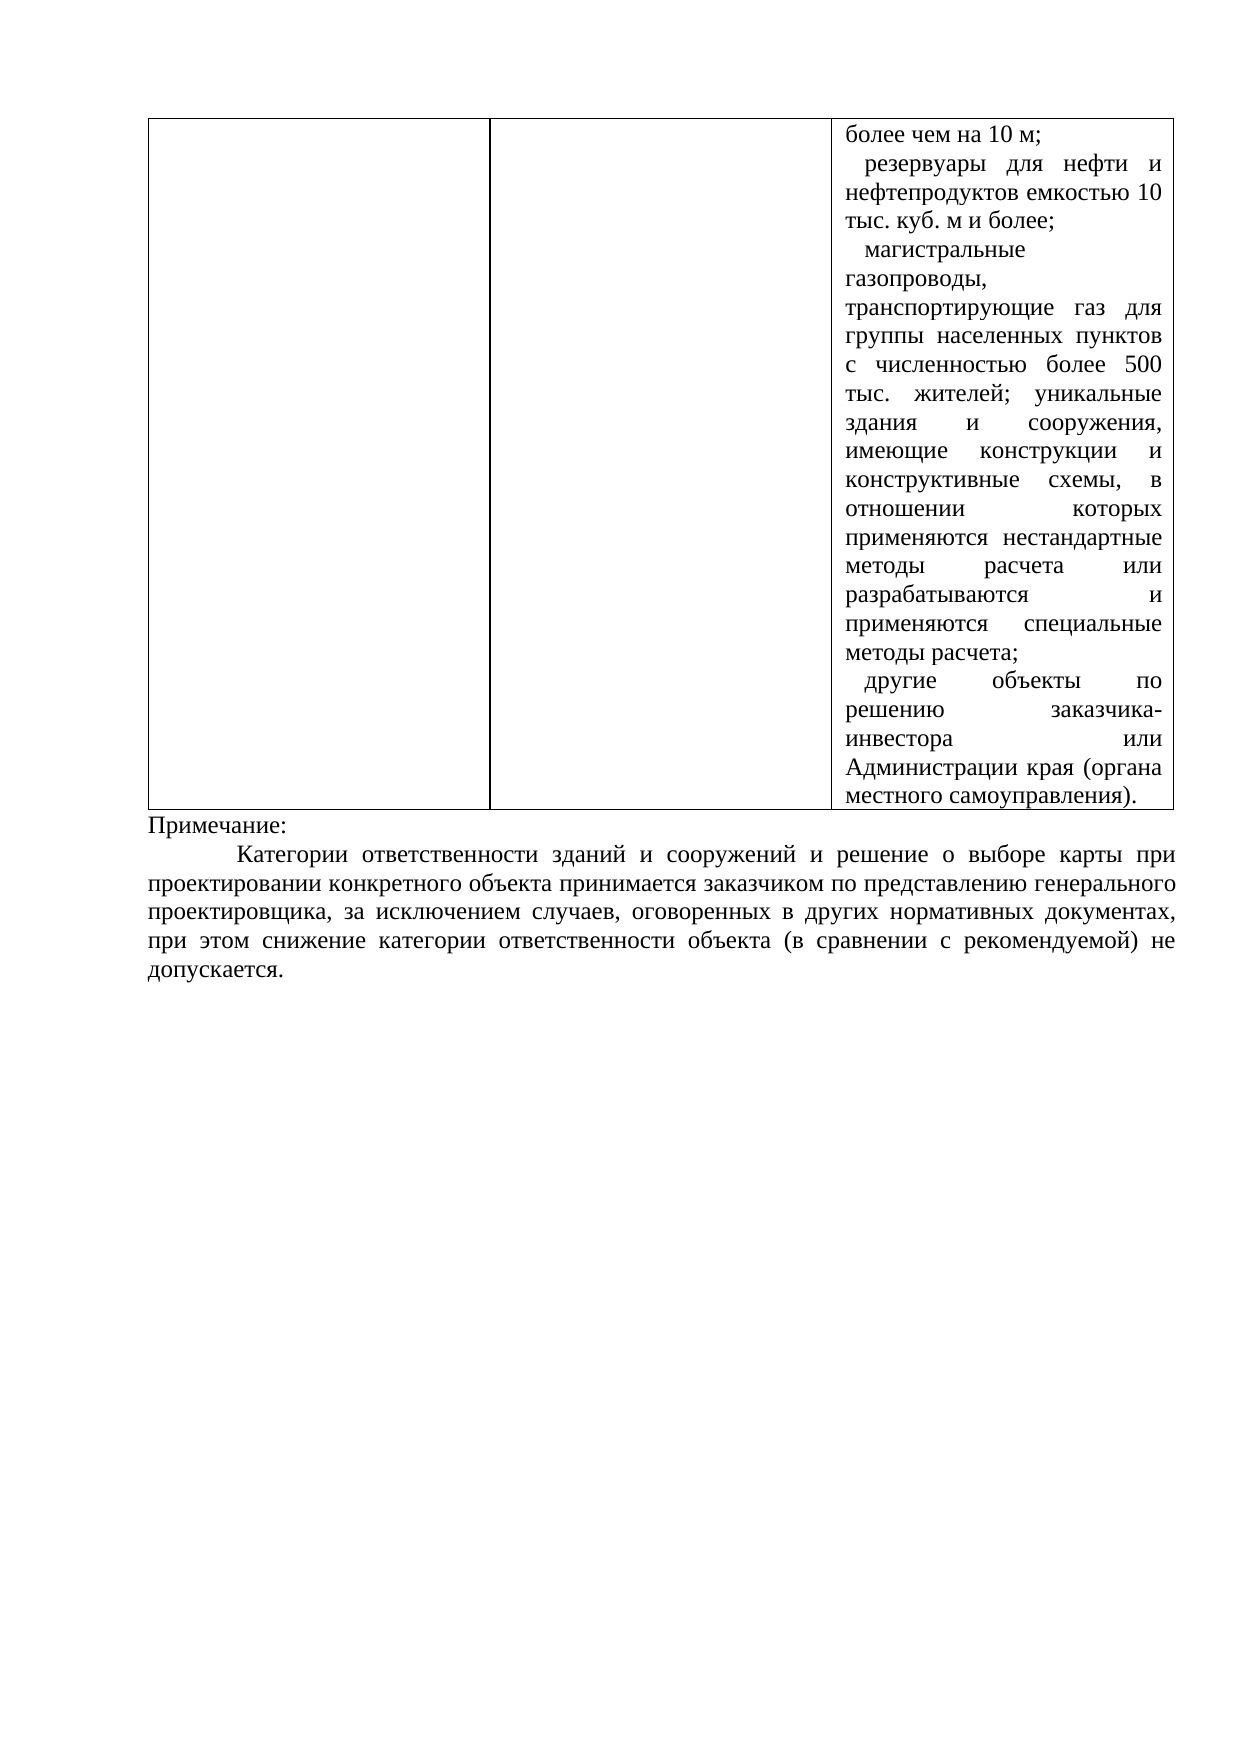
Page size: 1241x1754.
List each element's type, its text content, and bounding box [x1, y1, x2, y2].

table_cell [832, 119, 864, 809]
text Примечание: [148, 810, 1181, 839]
text Категории ответственности зданий и сооружений и решение о выборе карты при проектировании конкретного объекта принимается заказчиком по представлению генерального проектировщика, за исключением случаев, оговоренных в других нормативных документах, при этом снижение категории ответственности объекта (в сравнении с рекомендуемой) не допускается. [148, 839, 1177, 983]
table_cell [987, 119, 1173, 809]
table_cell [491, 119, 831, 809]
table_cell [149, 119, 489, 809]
